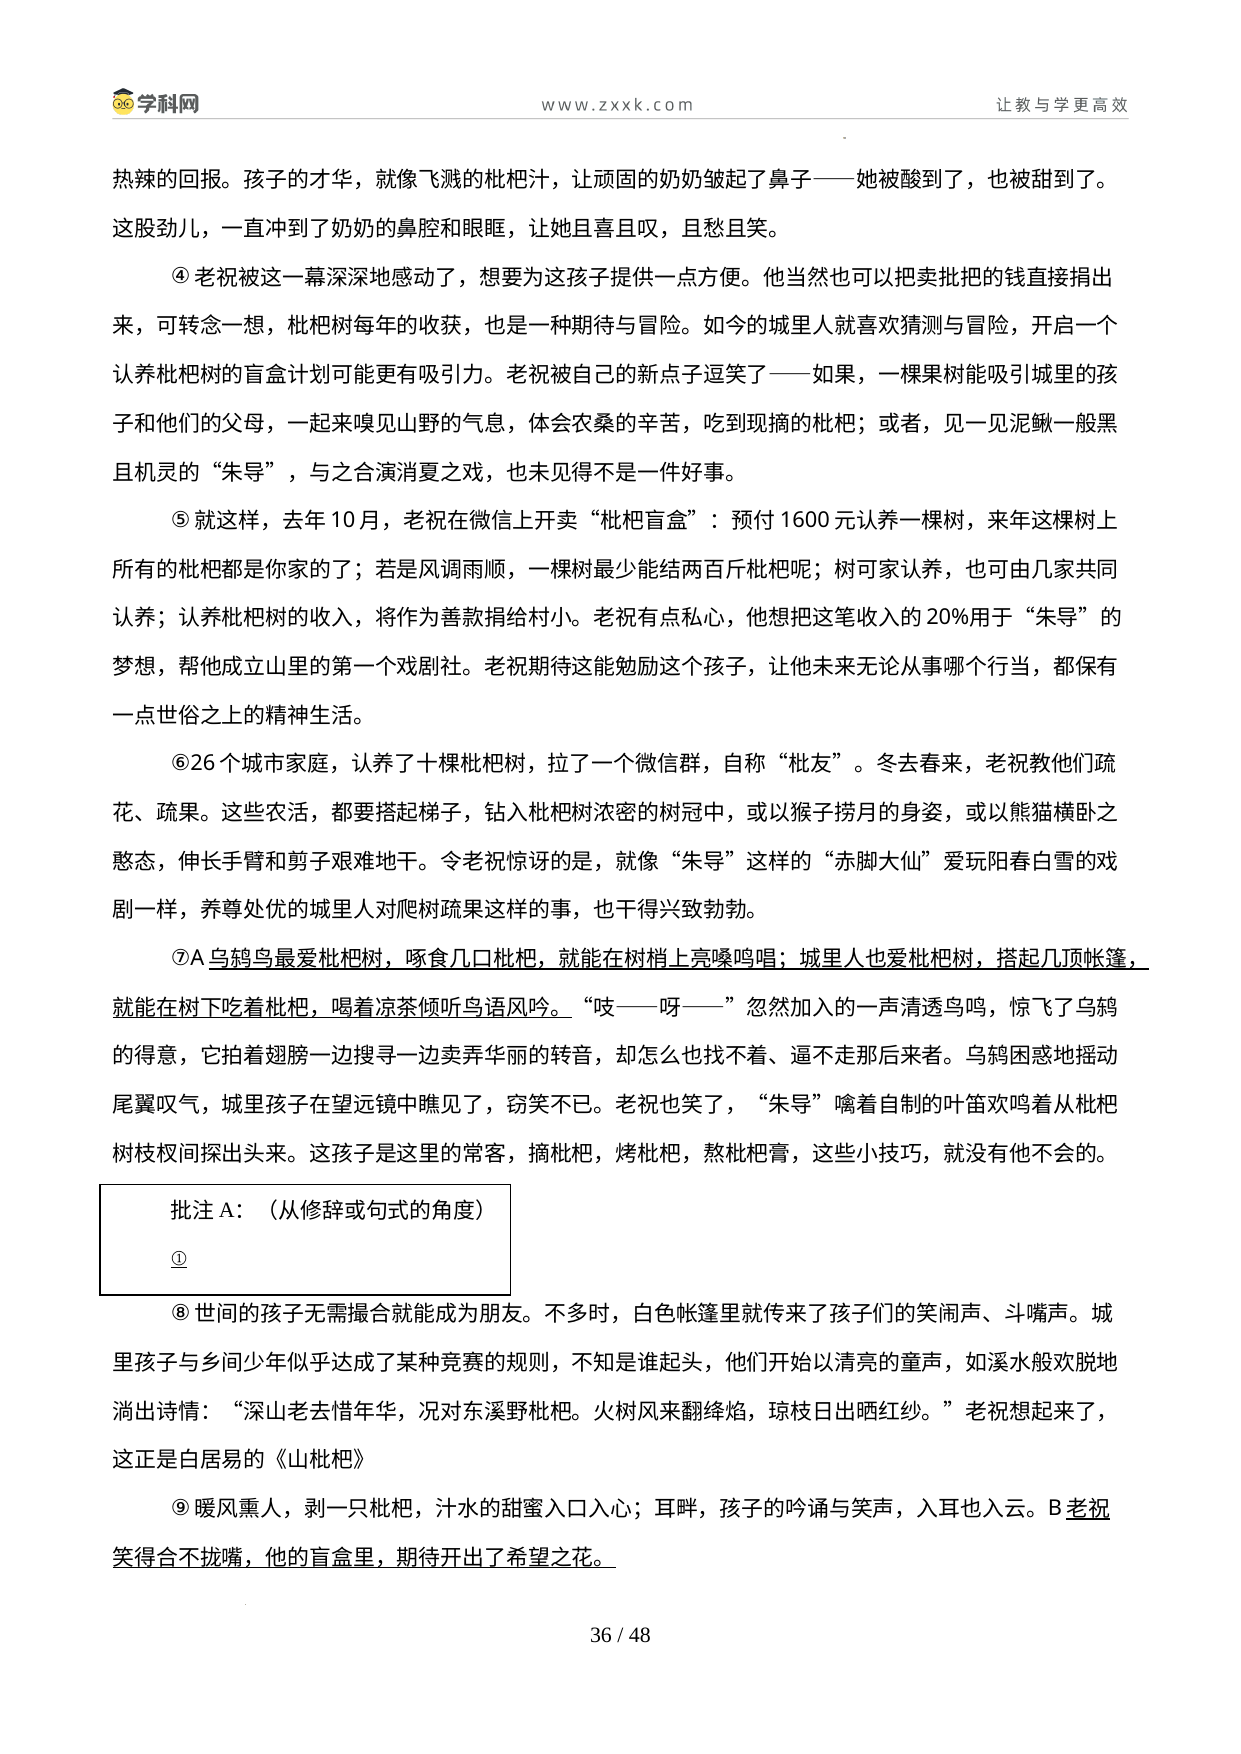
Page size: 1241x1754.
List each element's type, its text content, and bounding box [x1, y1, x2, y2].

table_header 批注A：（从修辞或句式的角度） ① [101, 1185, 510, 1294]
text ⑨暖风熏人，剥一只枇杷，汁水的甜蜜入口入心；耳畔，孩子的吟诵与笑声，入耳也入云。B老祝笑得合不拢嘴，他的盲盒里，期待开出了希望之花。 [112, 1490, 1128, 1572]
text ④老祝被这一幕深深地感动了，想要为这孩子提供一点方便。他当然也可以把卖批把的钱直接捐出来，可转念一想，枇杷树每年的收获，也是一种期待与冒险。如今的城里人就喜欢猜测与冒险，开启一个认养枇杷树的盲盒计划可能更有吸引力。老祝被自己的新点子逗笑了——如果，一棵果树能吸引城里的孩子和他们的父母，一起来嗅见山野的气息，体会农桑的辛苦，吃到现摘的枇杷；或者，见一见泥鳅一般黑且机灵的“朱导”，与之合演消夏之戏，也未见得不是一件好事。 [112, 259, 1128, 487]
text ⑤就这样，去年10月，老祝在微信上开卖“枇杷盲盒”：预付1600元认养一棵树，来年这棵树上所有的枇杷都是你家的了；若是风调雨顺，一棵树最少能结两百斤枇杷呢；树可家认养，也可由几家共同认养；认养枇杷树的收入，将作为善款捐给村小。老祝有点私心，他想把这笔收入的20%用于“朱导”的梦想，帮他成立山里的第一个戏剧社。老祝期待这能勉励这个孩子，让他未来无论从事哪个行当，都保有一点世俗之上的精神生活。 [112, 502, 1128, 730]
text ⑥26个城市家庭，认养了十棵枇杷树，拉了一个微信群，自称“枇友”。冬去春来，老祝教他们疏花、疏果。这些农活，都要搭起梯子，钻入枇杷树浓密的树冠中，或以猴子捞月的身姿，或以熊猫横卧之憨态，伸长手臂和剪子艰难地干。令老祝惊讶的是，就像“朱导”这样的“赤脚大仙”爱玩阳春白雪的戏剧一样，养尊处优的城里人对爬树疏果这样的事，也干得兴致勃勃。 [112, 746, 1128, 924]
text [112, 162, 1128, 243]
picture [112, 88, 1131, 120]
text ⑧世间的孩子无需撮合就能成为朋友。不多时，白色帐篷里就传来了孩子们的笑闹声、斗嘴声。城里孩子与乡间少年似乎达成了某种竞赛的规则，不知是谁起头，他们开始以清亮的童声，如溪水般欢脱地淌出诗情：“深山老去惜年华，况对东溪野枇杷。火树风来翻绛焰，琼枝日出晒红纱。”老祝想起来了，这正是白居易的《山枇杷》 [112, 1296, 1128, 1474]
text ⑦A乌鸫鸟最爱枇杷树，啄食几口枇杷，就能在树梢上亮嗓鸣唱；城里人也爱枇杷树，搭起几顶帐篷，就能在树下吃着枇杷，喝着凉茶倾听鸟语风吟。“吱——呀——”忽然加入的一声清透鸟鸣，惊飞了乌鸫的得意，它拍着翅膀一边搜寻一边卖弄华丽的转音，却怎么也找不着、逼不走那后来者。乌鸫困惑地摇动尾翼叹气，城里孩子在望远镜中瞧见了，窃笑不已。老祝也笑了，“朱导”噙着自制的叶笛欢鸣着从枇杷树枝杈间探出头来。这孩子是这里的常客，摘枇杷，烤枇杷，熬枇杷膏，这些小技巧，就没有他不会的。 [112, 940, 1128, 1168]
